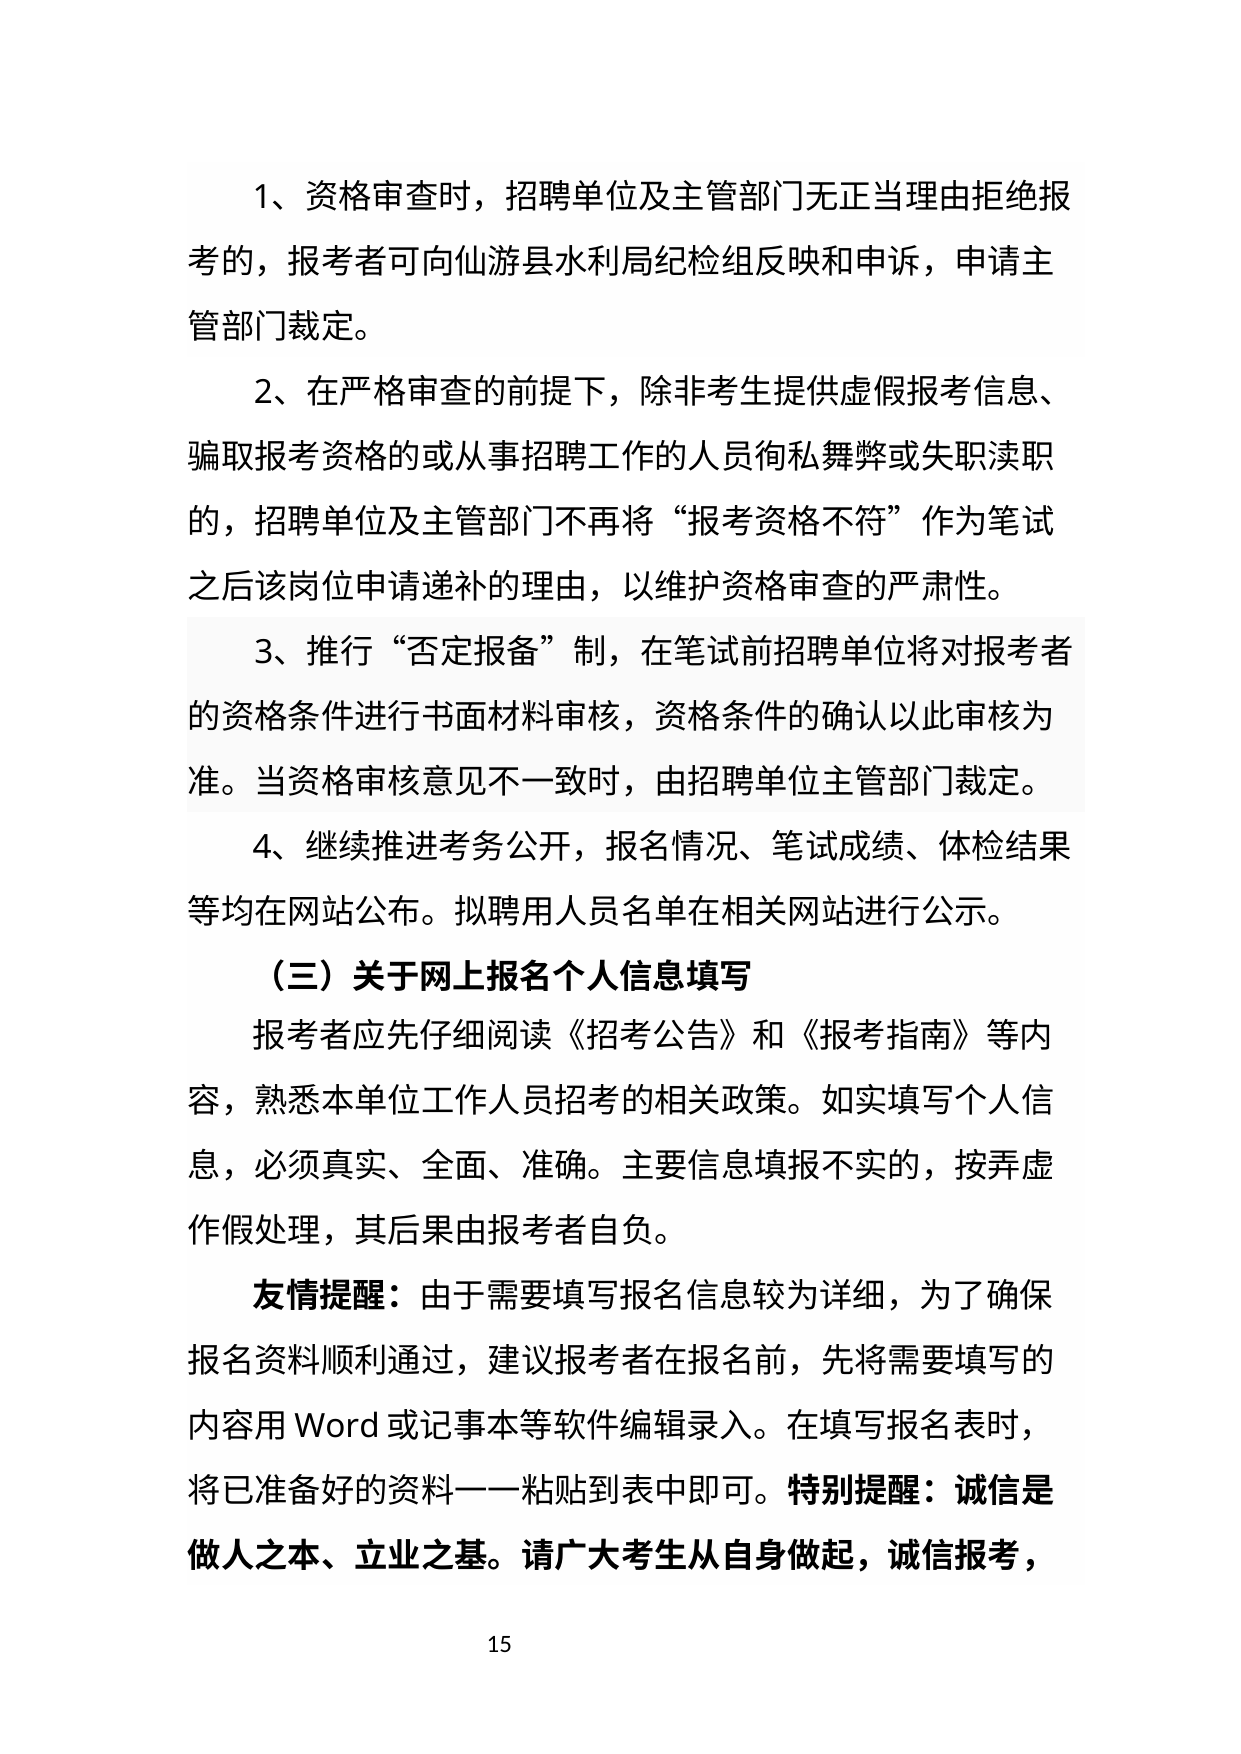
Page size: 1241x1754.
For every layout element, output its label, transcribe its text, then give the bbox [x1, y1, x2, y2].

text 2、在严格审查的前提下，除非考生提供虚假报考信息、骗取报考资格的或从事招聘工作的人员徇私舞弊或失职渎职的，招聘单位及主管部门不再将“报考资格不符”作为笔试之后该岗位申请递补的理由，以维护资格审查的严肃性。 [187, 357, 1085, 617]
text 3、推行“否定报备”制，在笔试前招聘单位将对报考者的资格条件进行书面材料审核，资格条件的确认以此审核为准。当资格审核意见不一致时，由招聘单位主管部门裁定。 [187, 617, 1085, 812]
text 报考者应先仔细阅读《招考公告》和《报考指南》等内容，熟悉本单位工作人员招考的相关政策。如实填写个人信息，必须真实、全面、准确。主要信息填报不实的，按弄虚作假处理，其后果由报考者自负。 [187, 1000, 1085, 1260]
text 4、继续推进考务公开，报名情况、笔试成绩、体检结果等均在网站公布。拟聘用人员名单在相关网站进行公示。 [187, 812, 1085, 942]
text 1、资格审查时，招聘单位及主管部门无正当理由拒绝报考的，报考者可向仙游县水利局纪检组反映和申诉，申请主管部门裁定。 [187, 162, 1085, 357]
text （三）关于网上报名个人信息填写 [187, 942, 1085, 1000]
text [187, 1260, 1085, 1585]
